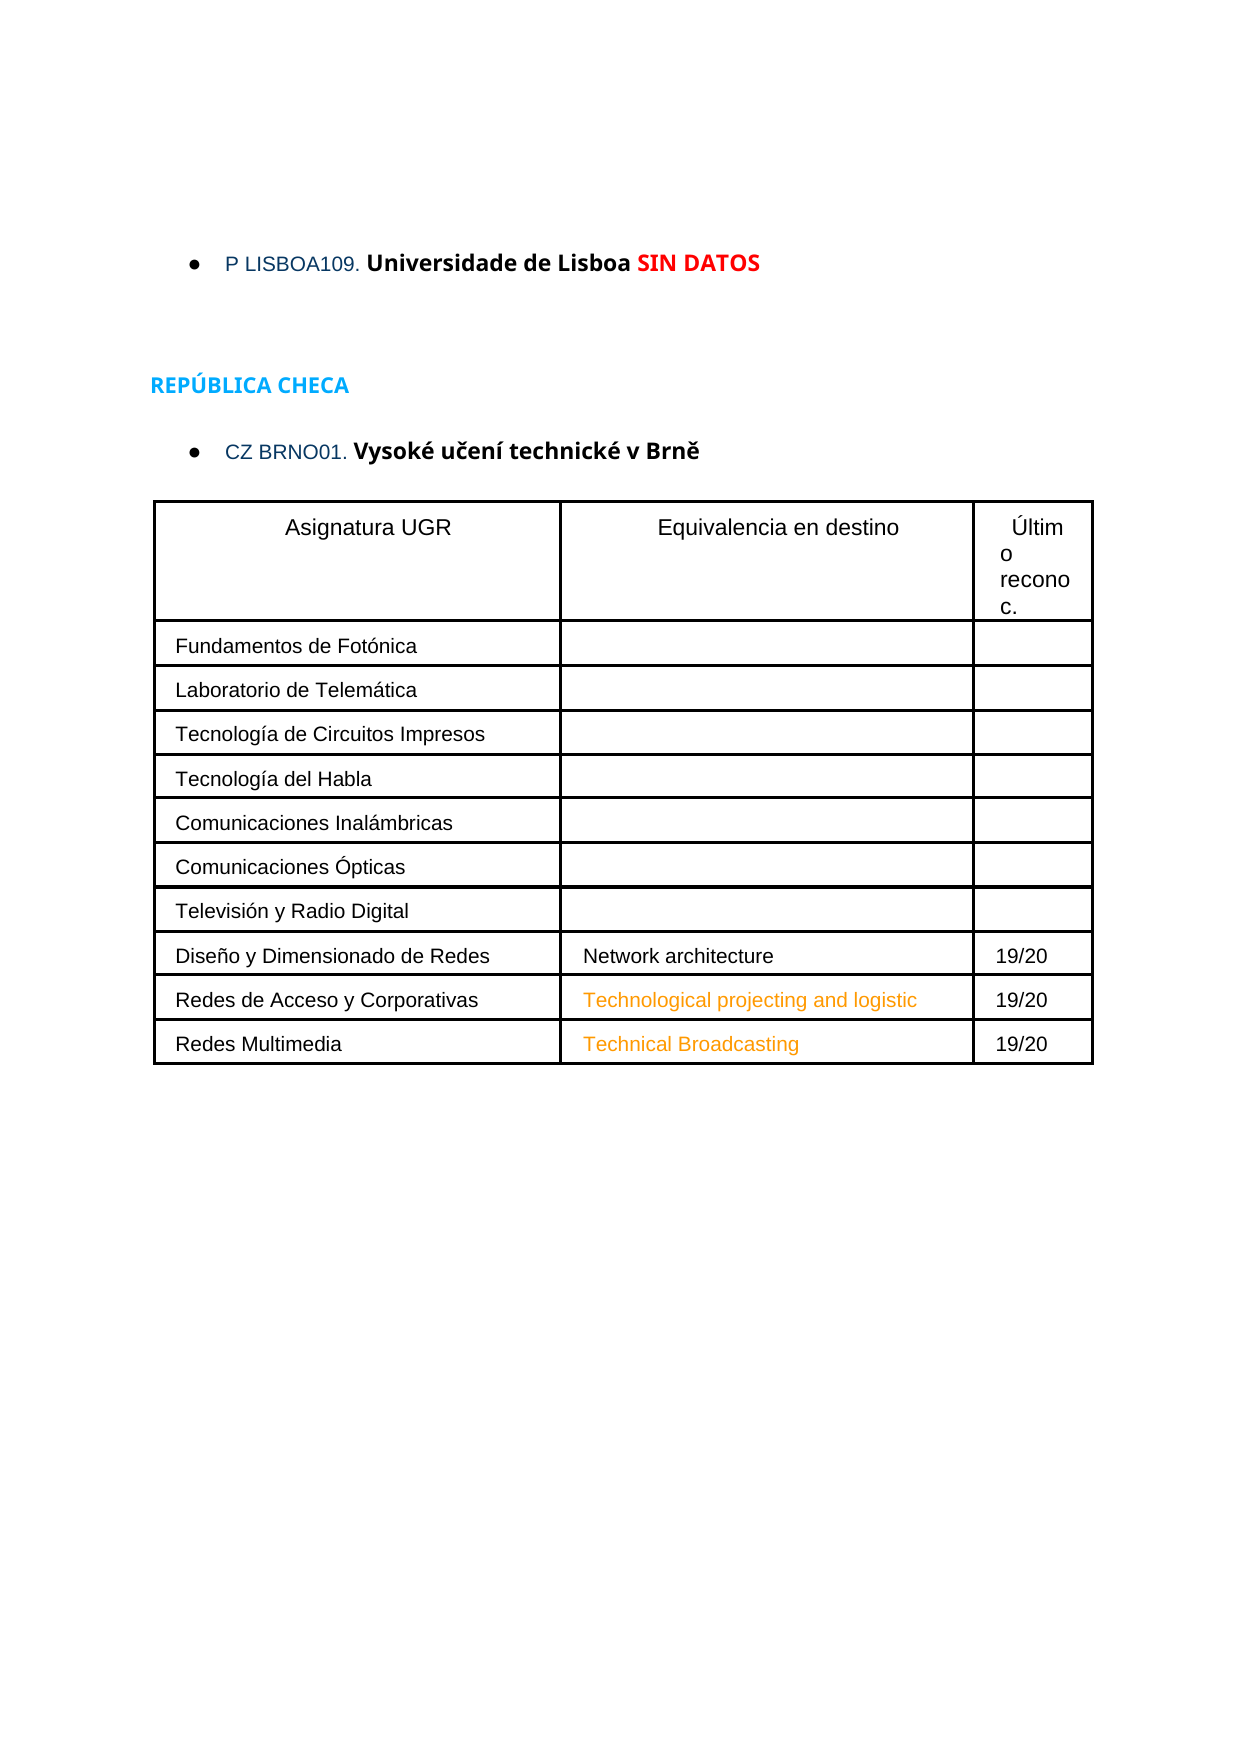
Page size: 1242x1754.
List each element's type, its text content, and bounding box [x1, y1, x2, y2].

table_cell Tecnología de Circuitos Impresos [156, 712, 559, 753]
table_cell 19/20 [975, 933, 1091, 973]
table_header Último reconoc. [975, 503, 1091, 619]
table_cell [975, 667, 1091, 708]
table_cell Fundamentos de Fotónica [156, 622, 559, 664]
table_cell Network architecture [562, 933, 972, 973]
table_cell [975, 799, 1091, 841]
list P LISBOA109. Universidade de Lisboa SIN DATOS [187, 247, 1104, 278]
table_cell Televisión y Radio Digital [156, 889, 559, 930]
table_cell [975, 712, 1091, 753]
table_cell [975, 756, 1091, 796]
table_cell Laboratorio de Telemática [156, 667, 559, 708]
table_cell Technical Broadcasting [562, 1021, 972, 1062]
text REPÚBLICA CHECA [150, 370, 1104, 400]
table_cell Redes Multimedia [156, 1021, 559, 1062]
table_cell [562, 799, 972, 841]
table_cell Diseño y Dimensionado de Redes [156, 933, 559, 973]
table_header Asignatura UGR [156, 503, 559, 619]
table_cell Comunicaciones Inalámbricas [156, 799, 559, 841]
table_cell 19/20 [975, 976, 1091, 1018]
table_cell [975, 622, 1091, 664]
table_cell Redes de Acceso y Corporativas [156, 976, 559, 1018]
table_cell Comunicaciones Ópticas [156, 844, 559, 885]
table_cell [562, 844, 972, 885]
table_cell [562, 756, 972, 796]
list CZ BRNO01. Vysoké učení technické v Brně [187, 434, 1104, 466]
table_cell Tecnología del Habla [156, 756, 559, 796]
table_cell [975, 844, 1091, 885]
table_cell [975, 889, 1091, 930]
table_cell Technological projecting and logistic [562, 976, 972, 1018]
table_cell [562, 712, 972, 753]
table_cell [562, 622, 972, 664]
table_cell [562, 667, 972, 708]
table_cell 19/20 [975, 1021, 1091, 1062]
table_cell [562, 889, 972, 930]
table_header Equivalencia en destino [562, 503, 972, 619]
